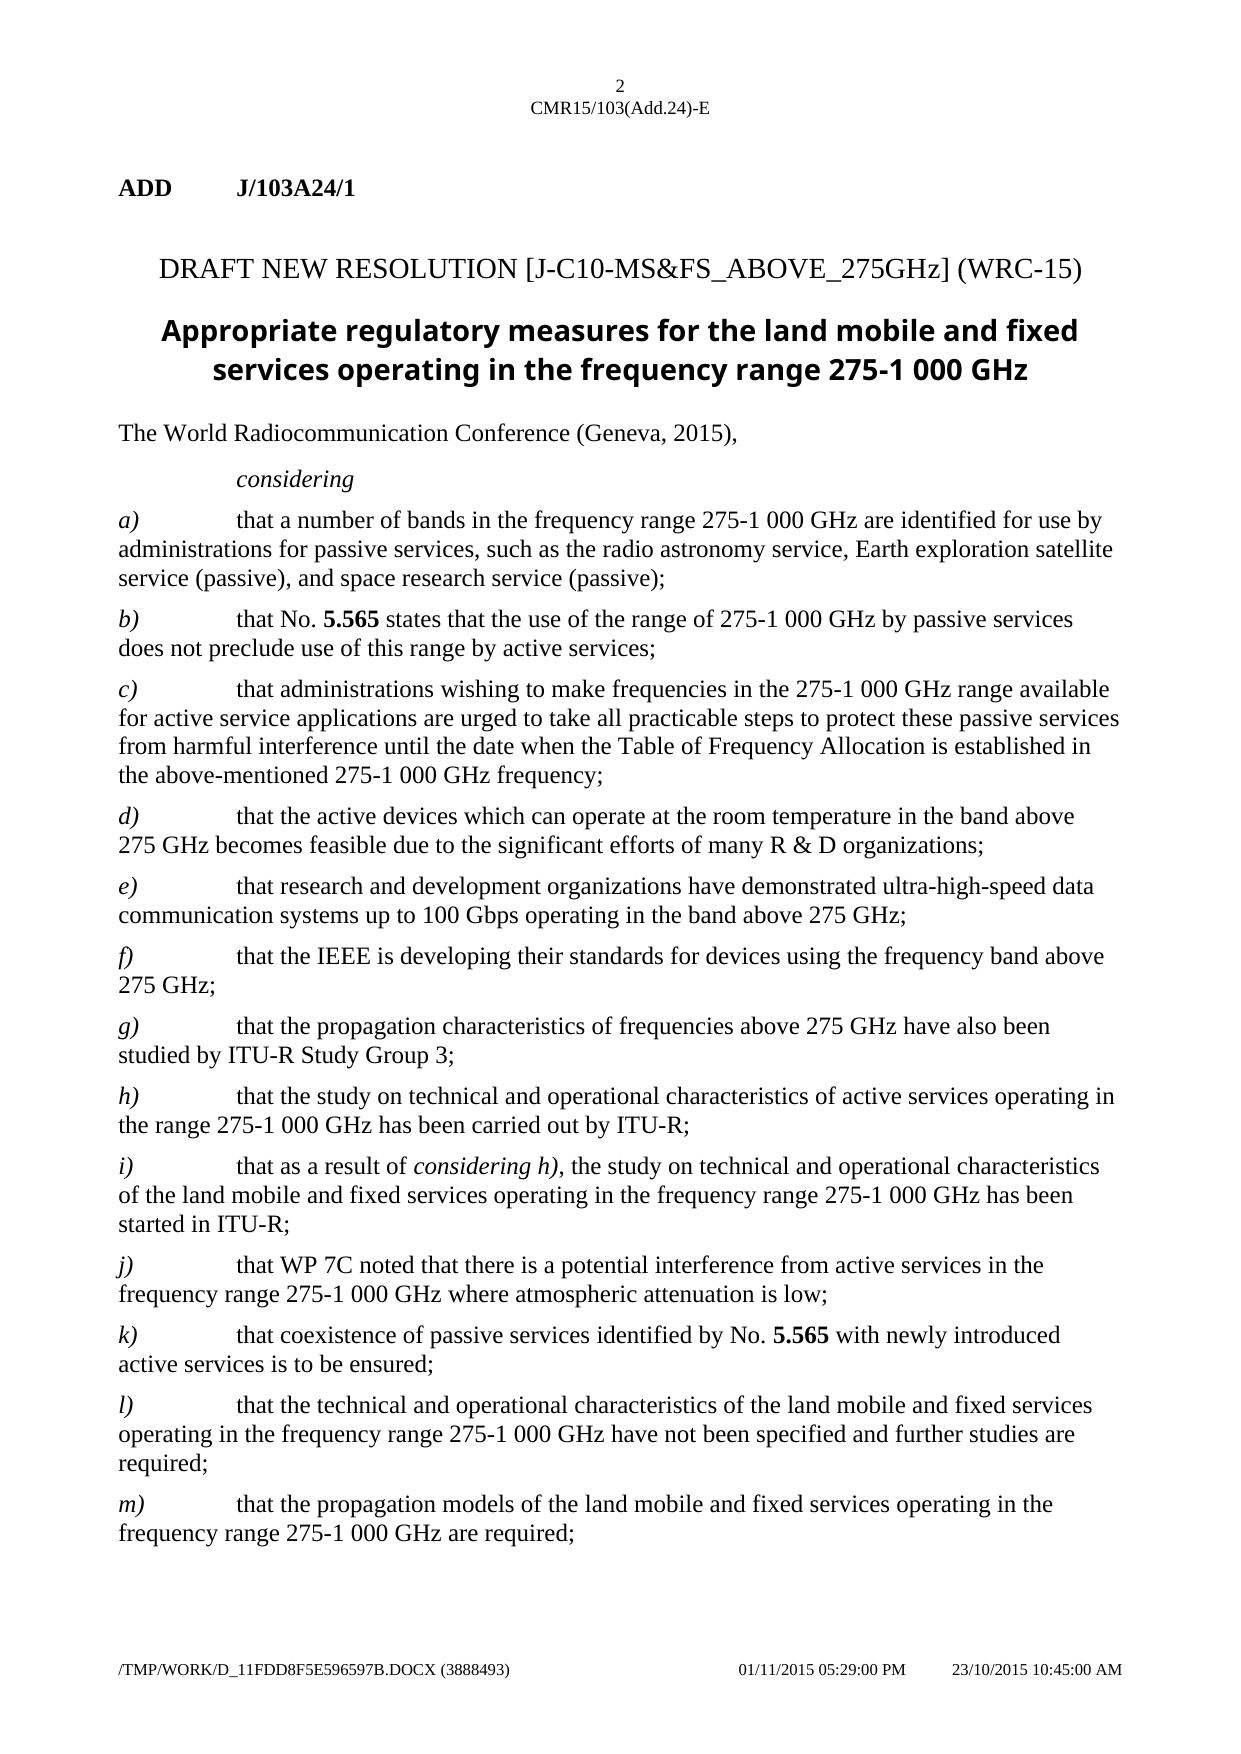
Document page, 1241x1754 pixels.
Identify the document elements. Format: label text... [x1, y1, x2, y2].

text c) that administrations wishing to make frequencies in the 275-1 000 GHz range available for active service applications are urged to take all practicable steps to protect these passive services from harmful interference until the date when the Table of Frequency Allocation is established in the above-mentioned 275-1 000 GHz frequency; [118, 674, 1122, 789]
text k) that coexistence of passive services identified by No. 5.565 with newly introduced active services is to be ensured; [118, 1320, 1122, 1378]
text b) that No. 5.565 states that the use of the range of 275-1 000 GHz by passive services does not preclude use of this range by active services; [118, 604, 1122, 661]
text m) that the propagation models of the land mobile and fixed services operating in the frequency range 275-1 000 GHz are required; [118, 1489, 1122, 1546]
text d) that the active devices which can operate at the room temperature in the band above 275 GHz becomes feasible due to the significant efforts of many R & D organizations; [118, 801, 1122, 859]
text e) that research and development organizations have demonstrated ultra-high-speed data communication systems up to 100 Gbps operating in the band above 275 GHz; [118, 871, 1122, 929]
text g) that the propagation characteristics of frequencies above 275 GHz have also been studied by ITU-R Study Group 3; [118, 1011, 1122, 1069]
text ADD J/103A24/1 [118, 173, 1122, 201]
text l) that the technical and operational characteristics of the land mobile and fixed services operating in the frequency range 275-1 000 GHz have not been specified and further studies are required; [118, 1390, 1122, 1476]
text DRAFT NEW RESOLUTION [J-C10-MS&FS_ABOVE_275GHz] (WRC-15) [118, 251, 1122, 285]
text h) that the study on technical and operational characteristics of active services operating in the range 275-1 000 GHz has been carried out by ITU-R; [118, 1081, 1122, 1139]
title The World Radiocommunication Conference (Geneva, 2015), [118, 418, 1122, 447]
text considering [236, 464, 1122, 493]
title Appropriate regulatory measures for the land mobile and fixed services operating in the frequency range 275-1 000 GHz [118, 310, 1122, 389]
text i) that as a result of considering h), the study on technical and operational characteristics of the land mobile and fixed services operating in the frequency range 275-1 000 GHz has been started in ITU-R; [118, 1151, 1122, 1238]
text j) that WP 7C noted that there is a potential interference from active services in the frequency range 275-1 000 GHz where atmospheric attenuation is low; [118, 1250, 1122, 1308]
text a) that a number of bands in the frequency range 275-1 000 GHz are identified for use by administrations for passive services, such as the radio astronomy service, Earth exploration satellite service (passive), and space research service (passive); [118, 505, 1122, 591]
text f) that the IEEE is developing their standards for devices using the frequency band above 275 GHz; [118, 941, 1122, 999]
